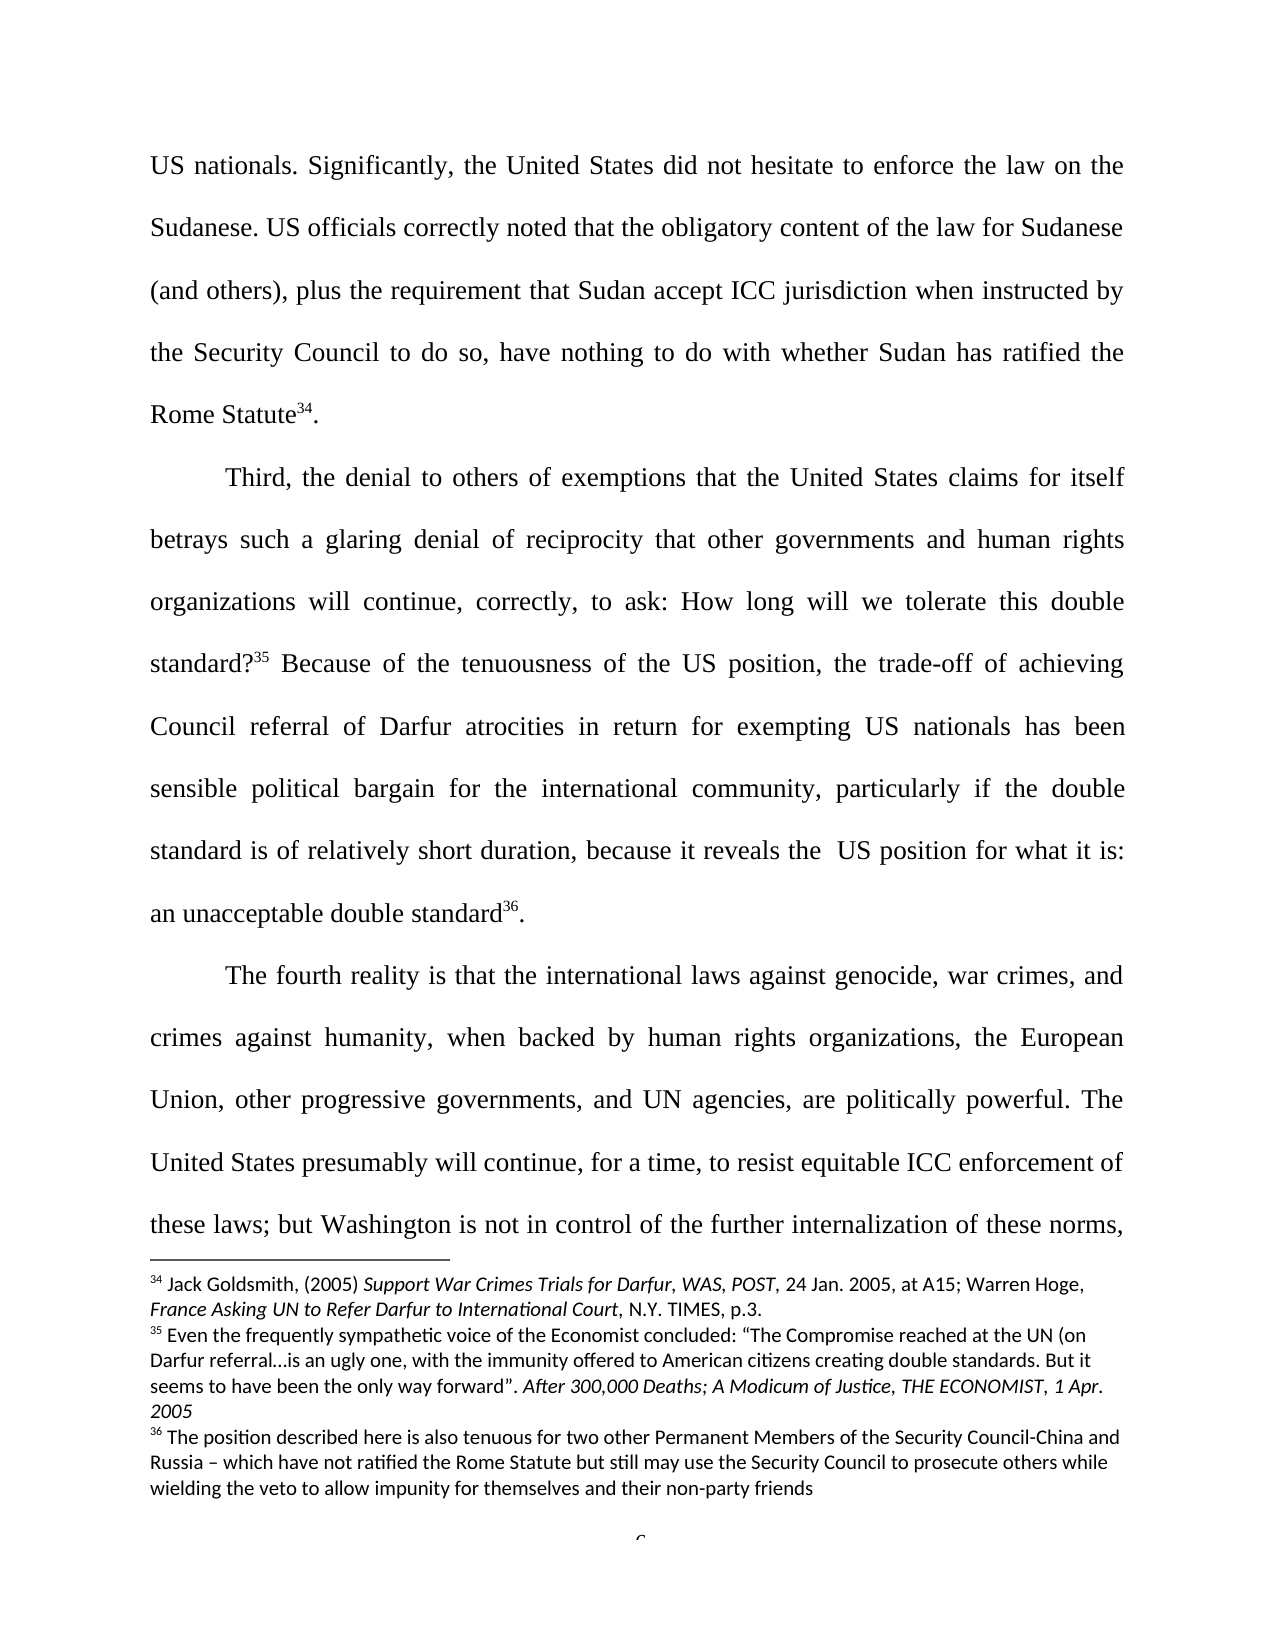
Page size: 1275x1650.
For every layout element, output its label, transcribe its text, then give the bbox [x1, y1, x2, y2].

text 36 The position described here is also tenuous for two other Permanent Members of the Security Council-China and Russia – which have not ratified the Rome Statute but still may use the Security Council to prosecute others while wielding the veto to allow impunity for themselves and their non-party friends [150, 1424, 1126, 1500]
text The fourth reality is that the international laws against genocide, war crimes, and crimes against humanity, when backed by human rights organizations, the European Union, other progressive governments, and UN agencies, are politically powerful. The United States presumably will continue, for a time, to resist equitable ICC enforcement of these laws; but Washington is not in control of the further internalization of these norms, [150, 959, 1125, 1239]
text 35 Even the frequently sympathetic voice of the Economist concluded: “The Compromise reached at the UN (on Darfur referral…is an ugly one, with the immunity offered to American citizens creating double standards. But it seems to have been the only way forward”. After 300,000 Deaths; A Modicum of Justice, THE ECONOMIST, 1 Apr. 2005 [150, 1322, 1137, 1424]
text France Asking UN to Refer Darfur to International Court, N.Y. TIMES, p.3. [150, 1297, 1137, 1322]
text 34 Jack Goldsmith, (2005) Support War Crimes Trials for Darfur, WAS, POST, 24 Jan. 2005, at A15; Warren Hoge, [150, 1271, 1137, 1297]
text Third, the denial to others of exemptions that the United States claims for itself betrays such a glaring denial of reciprocity that other governments and human rights organizations will continue, correctly, to ask: How long will we tolerate this double standard?35 Because of the tenuousness of the US position, the trade-off of achieving Council referral of Darfur atrocities in return for exempting US nationals has been sensible political bargain for the international community, particularly if the double standard is of relatively short duration, because it reveals the US position for what it is: an unacceptable double standard36. [150, 461, 1126, 928]
text US nationals. Significantly, the United States did not hesitate to enforce the law on the Sudanese. US officials correctly noted that the obligatory content of the law for Sudanese (and others), plus the requirement that Sudan accept ICC jurisdiction when instructed by the Security Council to do so, have nothing to do with whether Sudan has ratified the Rome Statute34. [150, 149, 1125, 429]
